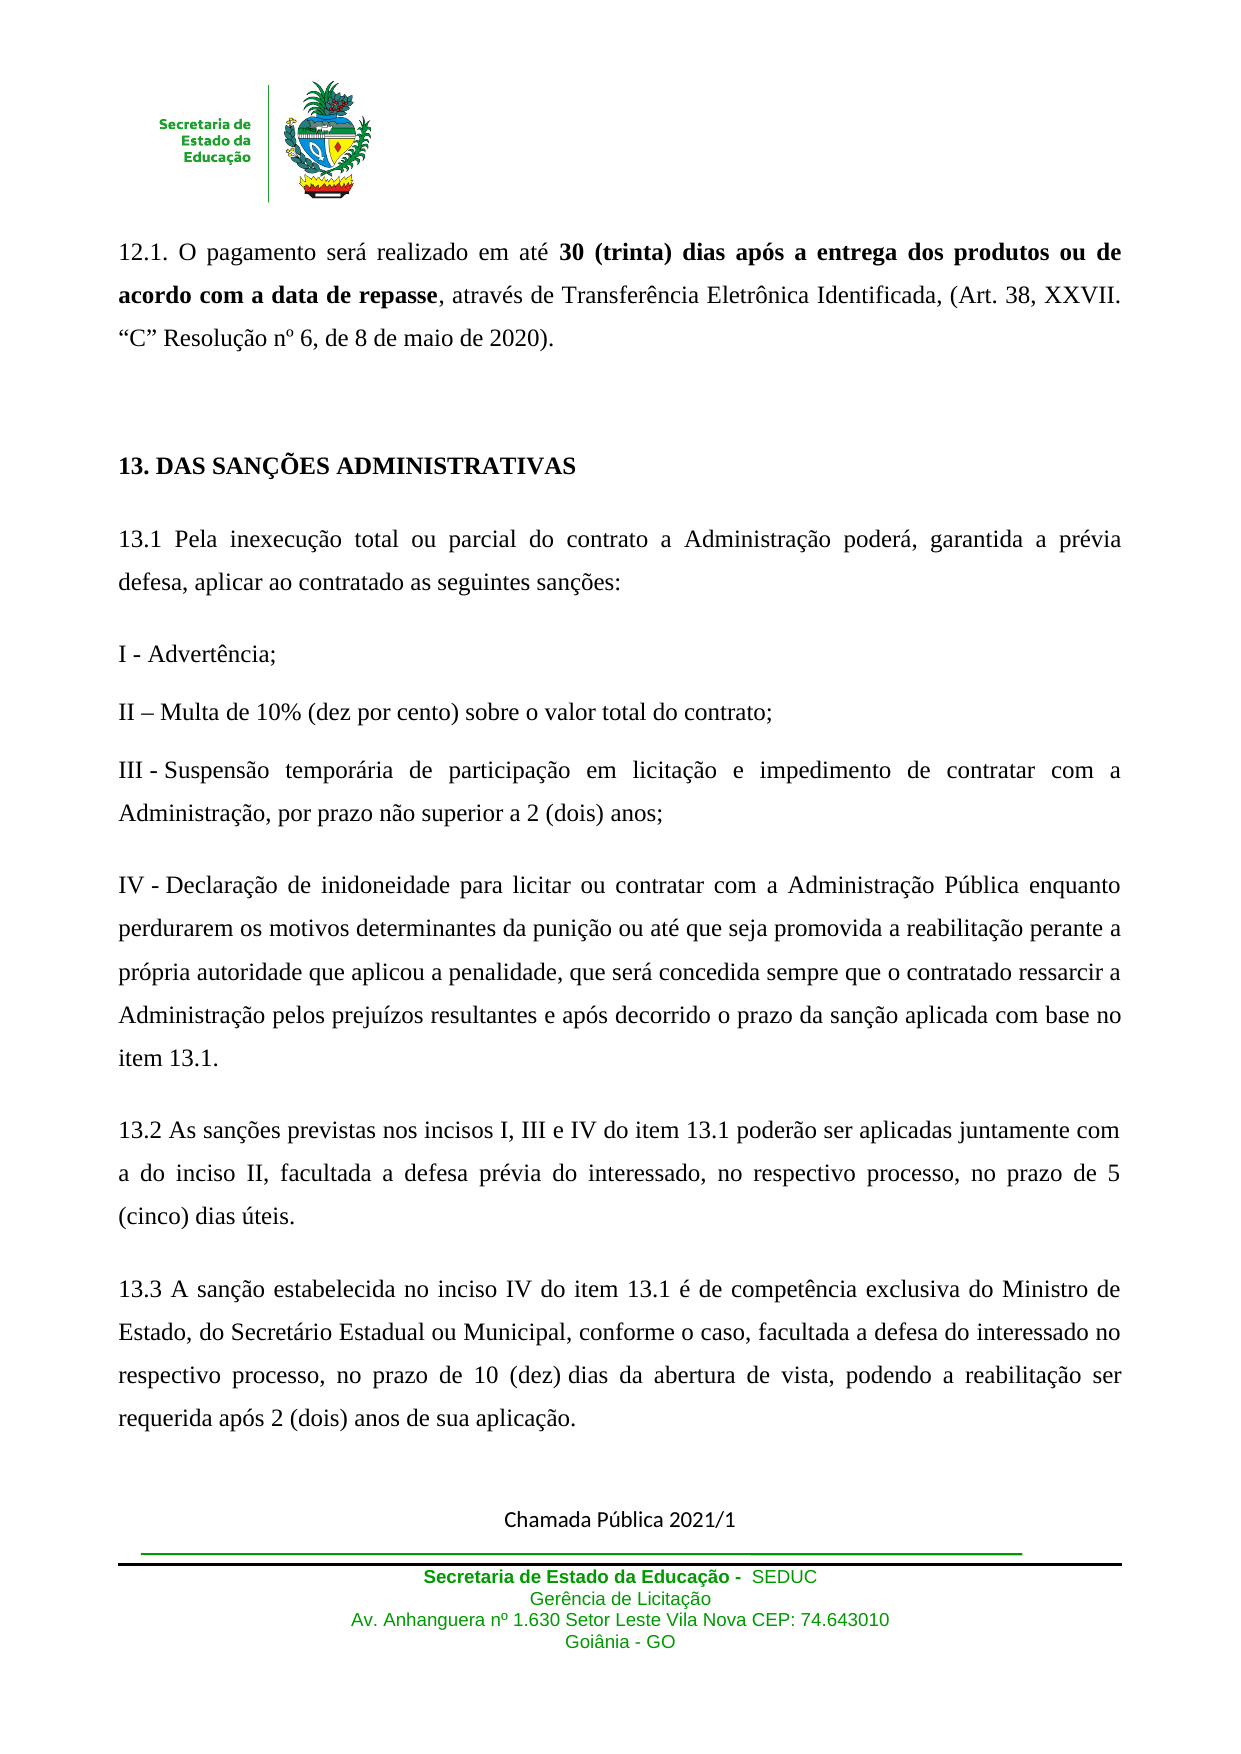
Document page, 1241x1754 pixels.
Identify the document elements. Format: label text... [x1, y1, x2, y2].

picture [118, 73, 412, 210]
text I - Advertência; [118, 639, 1122, 668]
text 13. DAS SANÇÕES ADMINISTRATIVAS [118, 451, 1122, 480]
text 13.2 As sanções previstas nos incisos I, III e IV do item 13.1 poderão ser aplicadas juntamente com a do inciso II, facultada a defesa prévia do interessado, no respectivo processo, no prazo de 5 (cinco) dias úteis. [118, 1115, 1122, 1230]
text III - Suspensão temporária de participação em licitação e impedimento de contratar com a Administração, por prazo não superior a 2 (dois) anos; [118, 755, 1122, 827]
text 13.1 Pela inexecução total ou parcial do contrato a Administração poderá, garantida a prévia defesa, aplicar ao contratado as seguintes sanções: [118, 524, 1122, 596]
text 12.1. O pagamento será realizado em até 30 (trinta) dias após a entrega dos produtos ou de acordo com a data de repasse, através de Transferência Eletrônica Identificada, (Art. 38, XXVII. “C” Resolução nº 6, de 8 de maio de 2020). [118, 237, 1122, 352]
text 13.3 A sanção estabelecida no inciso IV do item 13.1 é de competência exclusiva do Ministro de Estado, do Secretário Estadual ou Municipal, conforme o caso, facultada a defesa do interessado no respectivo processo, no prazo de 10 (dez) dias da abertura de vista, podendo a reabilitação ser requerida após 2 (dois) anos de sua aplicação. [118, 1274, 1122, 1432]
text II – Multa de 10% (dez por cento) sobre o valor total do contrato; [118, 697, 1122, 726]
text IV - Declaração de inidoneidade para licitar ou contratar com a Administração Pública enquanto perdurarem os motivos determinantes da punição ou até que seja promovida a reabilitação perante a própria autoridade que aplicou a penalidade, que será concedida sempre que o contratado ressarcir a Administração pelos prejuízos resultantes e após decorrido o prazo da sanção aplicada com base no item 13.1. [118, 870, 1122, 1072]
